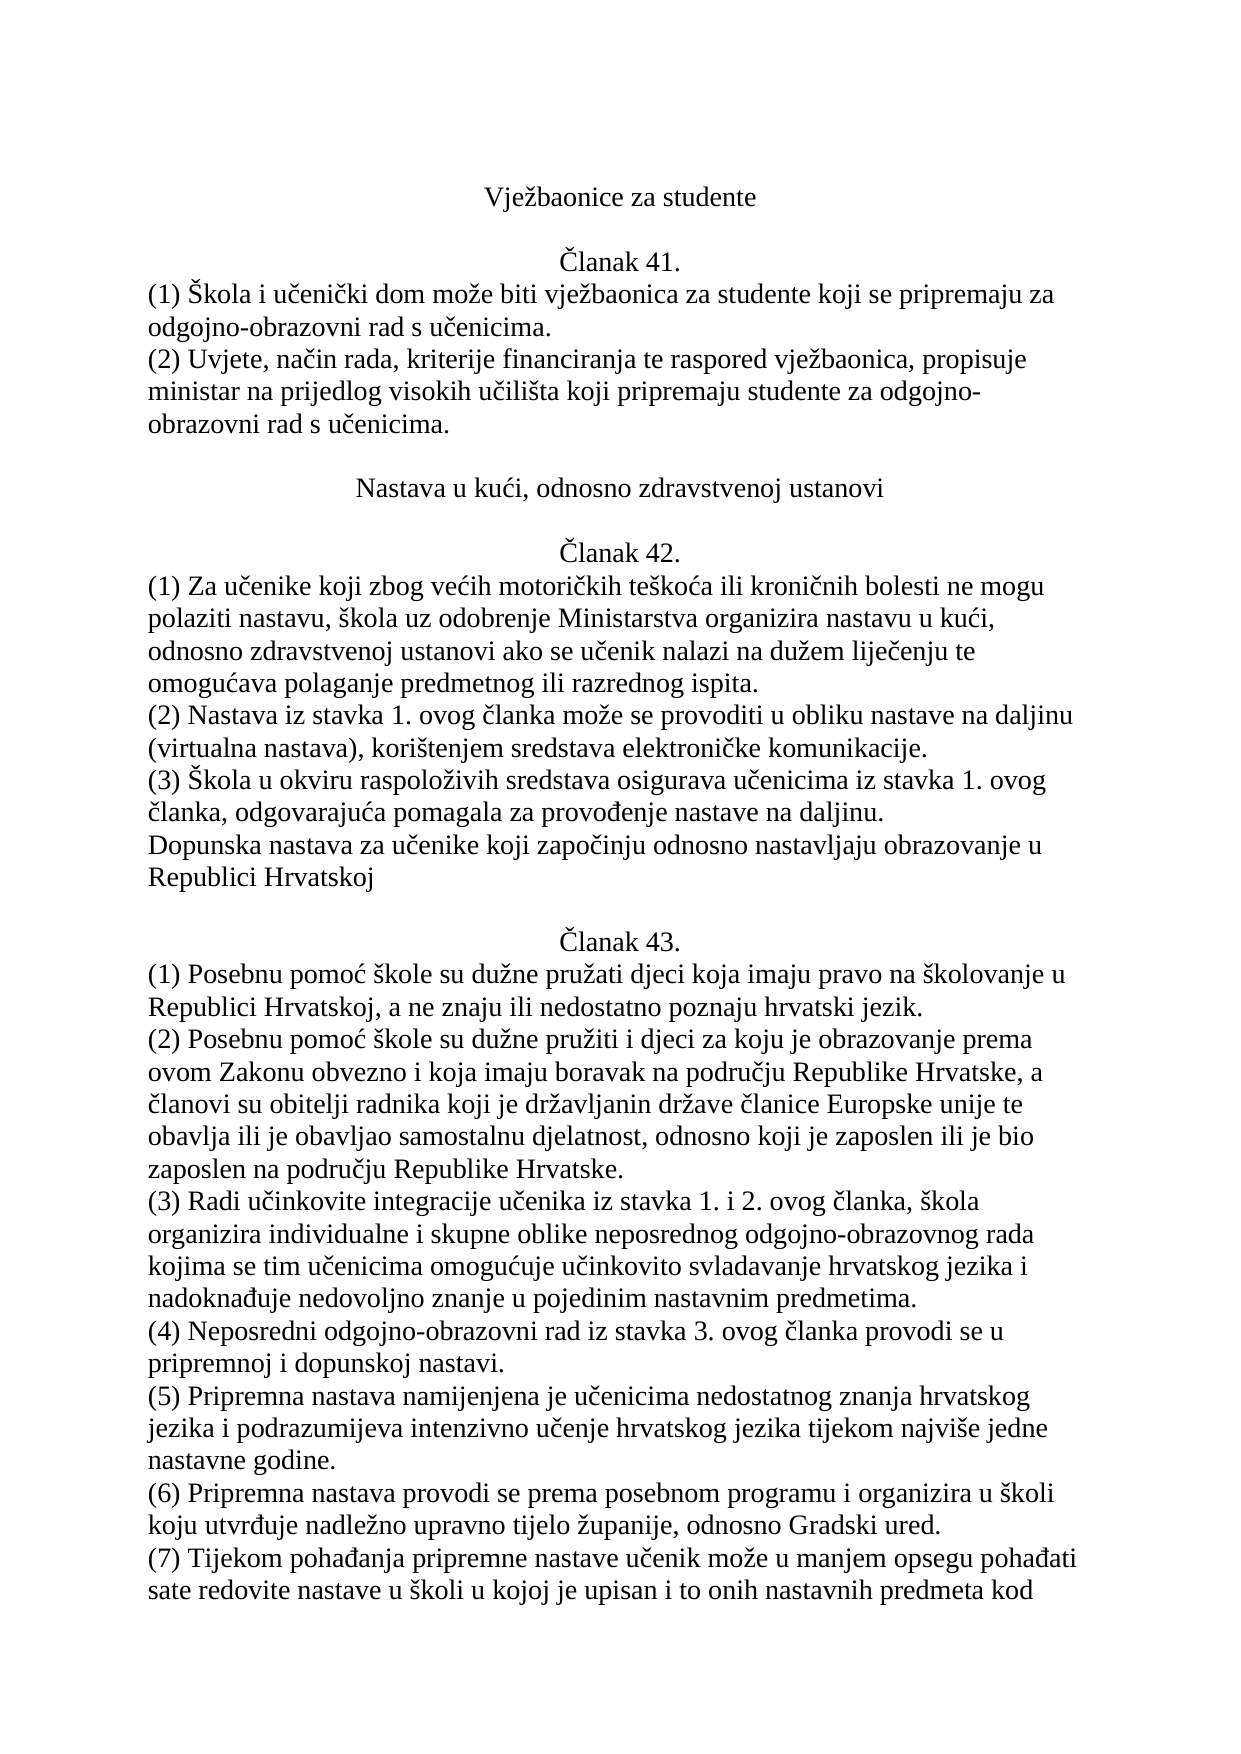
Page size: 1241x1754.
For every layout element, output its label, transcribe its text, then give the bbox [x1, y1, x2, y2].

text Članak 43. [148, 893, 1093, 957]
text (1) Za učenike koji zbog većih motoričkih teškoća ili kroničnih bolesti ne mogu polaziti nastavu, škola uz odobrenje Ministarstva organizira nastavu u kući, odnosno zdravstvenoj ustanovi ako se učenik nalazi na dužem liječenju te omogućava polaganje predmetnog ili razrednog ispita. (2) Nastava iz stavka 1. ovog članka može se provoditi u obliku nastave na daljinu (virtualna nastava), korištenjem sredstava elektroničke komunikacije. (3) Škola u okviru raspoloživih sredstava osigurava učenicima iz stavka 1. ovog članka, odgovarajuća pomagala za provođenje nastave na daljinu. Dopunska nastava za učenike koji započinju odnosno nastavljaju obrazovanje u Republici Hrvatskoj [148, 569, 1093, 893]
text Vježbaonice za studente Članak 41. [148, 148, 1093, 277]
text Nastava u kući, odnosno zdravstvenoj ustanovi Članak 42. [148, 439, 1093, 569]
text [148, 957, 1093, 1605]
text (1) Škola i učenički dom može biti vježbaonica za studente koji se pripremaju za odgojno-obrazovni rad s učenicima. (2) Uvjete, način rada, kriterije financiranja te raspored vježbaonica, propisuje ministar na prijedlog visokih učilišta koji pripremaju studente za odgojno-obrazovni rad s učenicima. [148, 277, 1093, 439]
